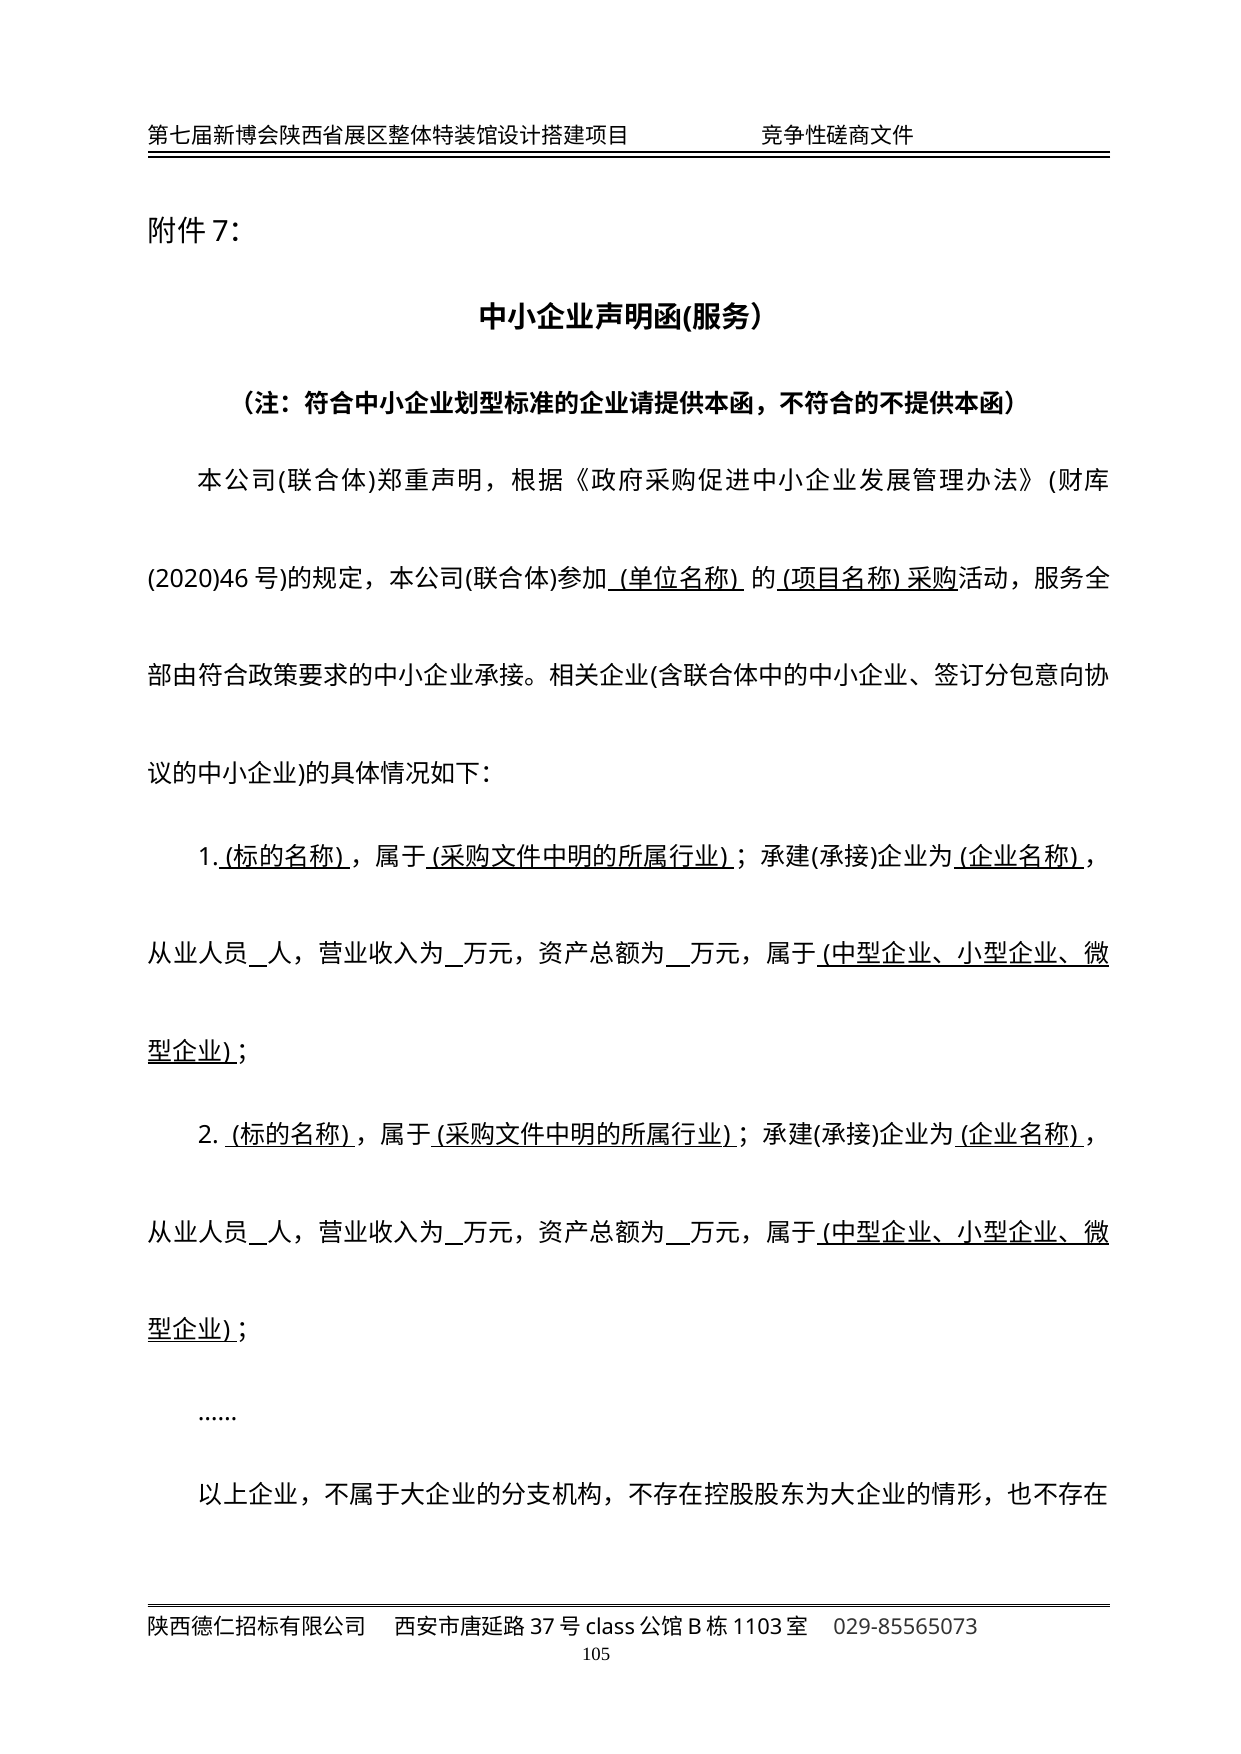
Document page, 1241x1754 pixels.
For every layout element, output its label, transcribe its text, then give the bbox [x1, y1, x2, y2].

text 本公司(联合体)郑重声明，根据《政府采购促进中小企业发展管理办法》(财库(2020)46号)的规定，本公司(联合体)参加 (单位名称) 的 (项目名称) 采购活动，服务全部由符合政策要求的中小企业承接。相关企业(含联合体中的中小企业、签订分包意向协议的中小企业)的具体情况如下： [148, 446, 1110, 804]
text 中小企业声明函(服务） [148, 283, 1110, 348]
text …… [148, 1378, 1110, 1443]
text （注：符合中小企业划型标准的企业请提供本函，不符合的不提供本函） [148, 369, 1110, 434]
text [148, 1460, 1110, 1525]
list 1. (标的名称) ，属于 (采购文件中明的所属行业) ；承建(承接)企业为 (企业名称) ，从业人员 人，营业收入为 万元，资产总额为 万元，属于 (中型企业、小型企业、微型企业) ； [148, 822, 1110, 1082]
text 2. (标的名称) ，属于 (采购文件中明的所属行业) ；承建(承接)企业为 (企业名称) ，从业人员 人，营业收入为 万元，资产总额为 万元，属于 (中型企业、小型企业、微型企业) ； [148, 1100, 1110, 1360]
text 附件7： [148, 196, 1110, 261]
